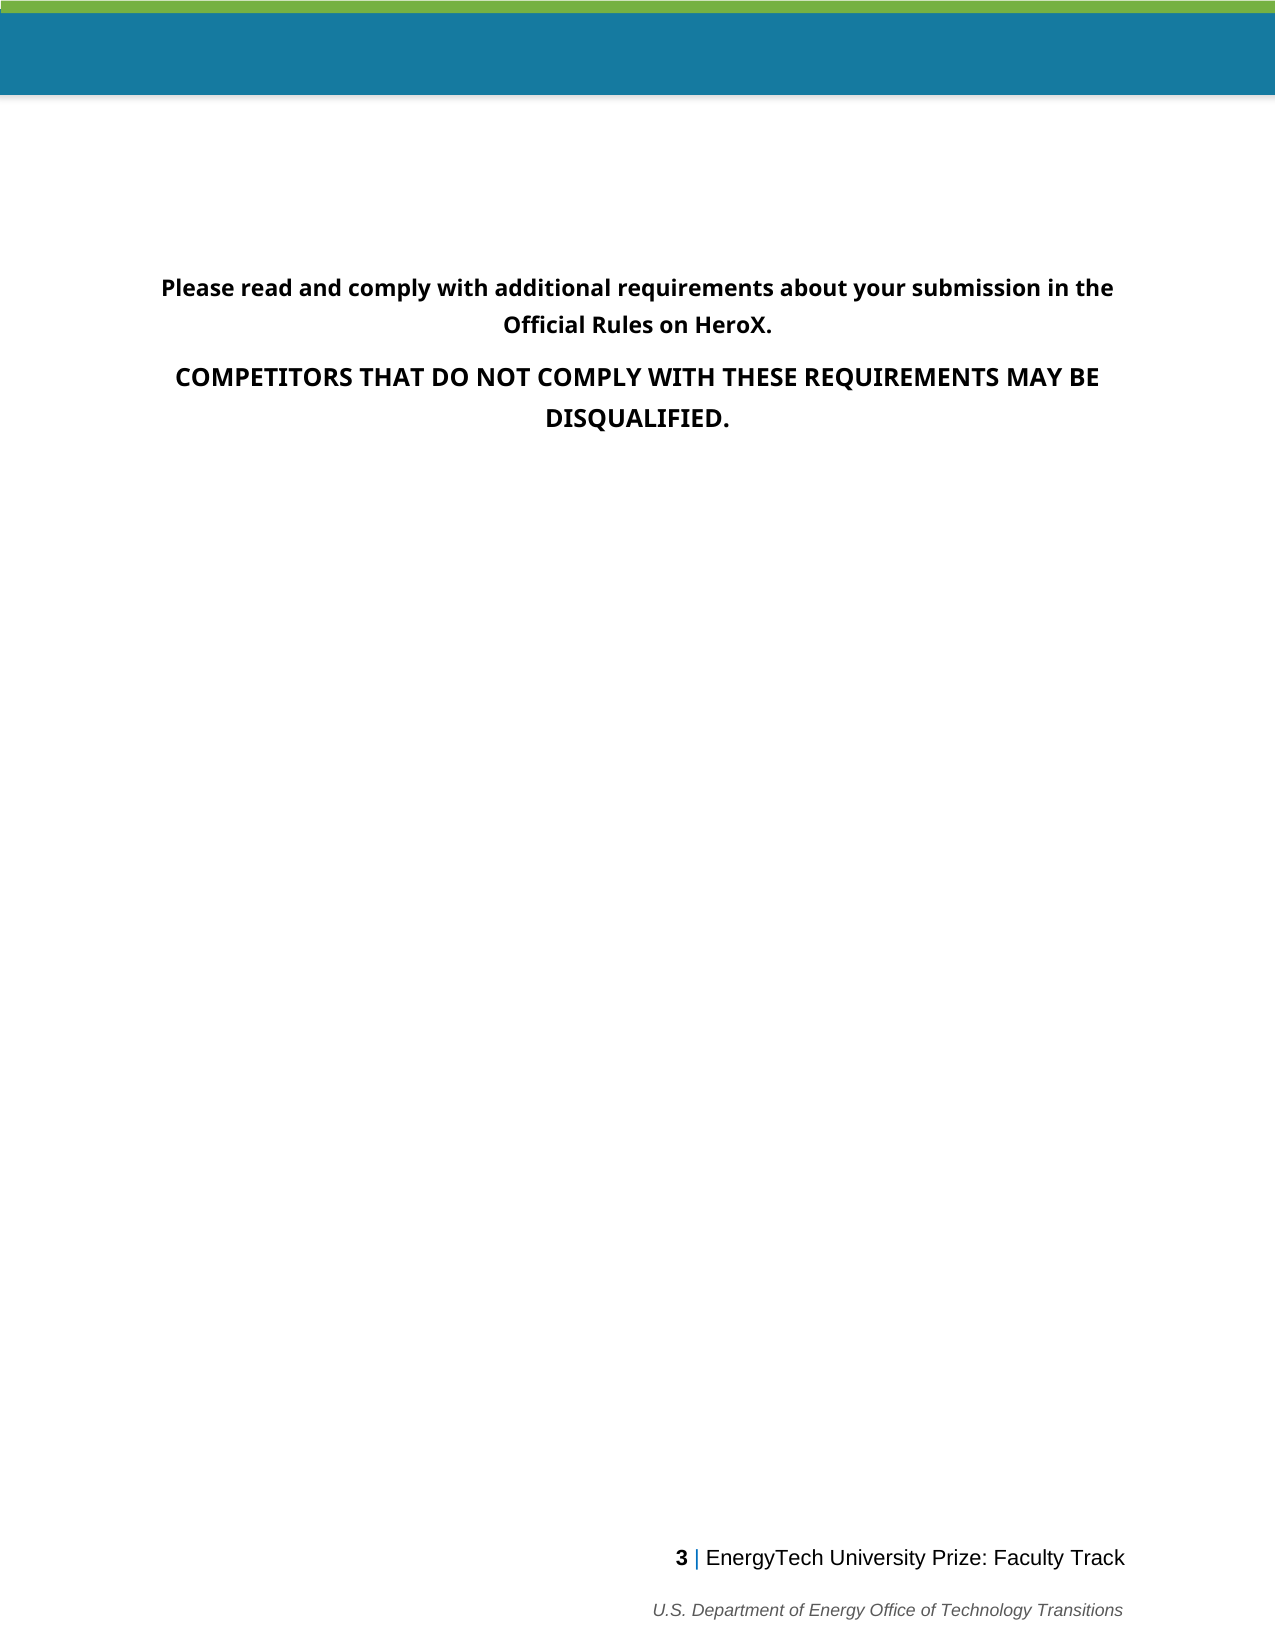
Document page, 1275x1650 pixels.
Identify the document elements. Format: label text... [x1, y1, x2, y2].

text Please read and comply with additional requirements about your submission in the Official Rules on HeroX. [150, 272, 1125, 341]
text COMPETITORS THAT DO NOT COMPLY WITH THESE REQUIREMENTS MAY BE DISQUALIFIED. [150, 359, 1125, 434]
